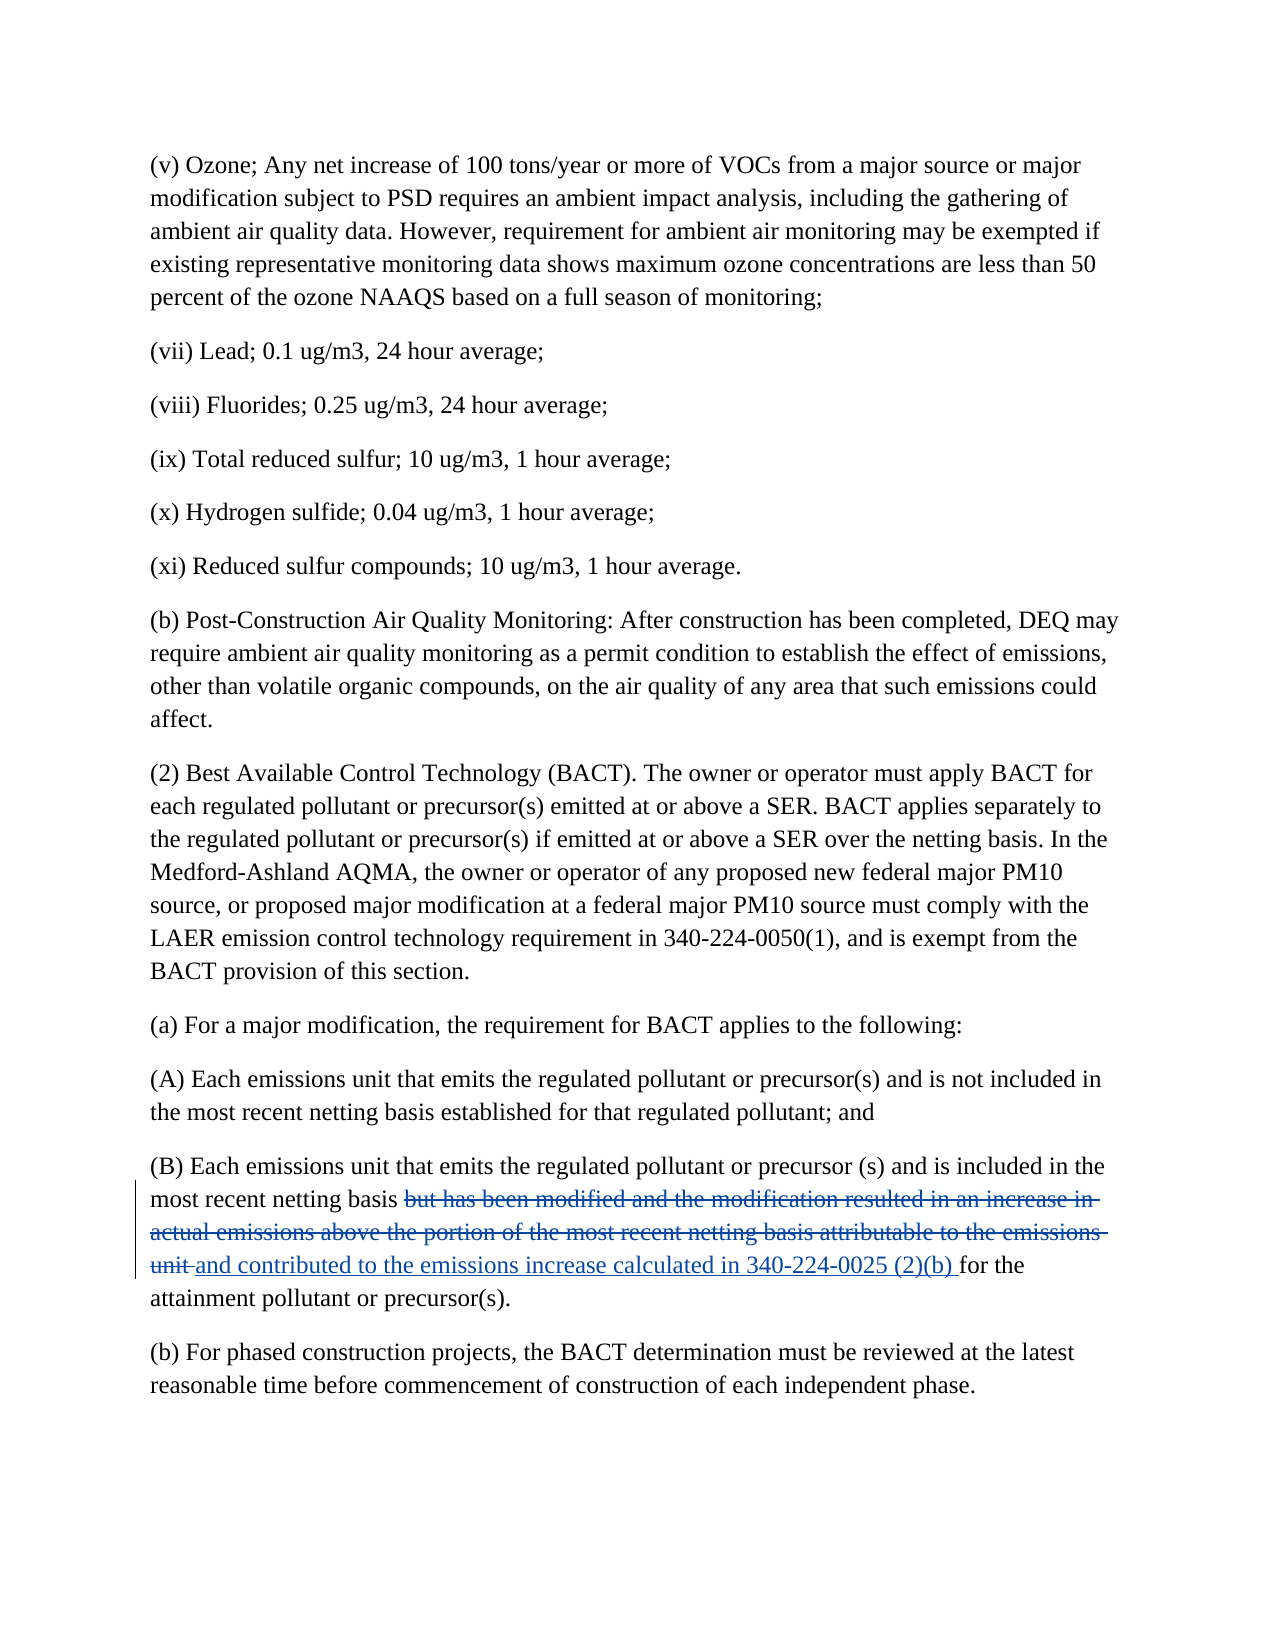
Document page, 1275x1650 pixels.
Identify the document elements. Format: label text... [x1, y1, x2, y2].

text (x) Hydrogen sulfide; 0.04 ug/m3, 1 hour average; [150, 497, 1125, 526]
text (v) Ozone; Any net increase of 100 tons/year or more of VOCs from a major source or major modification subject to PSD requires an ambient impact analysis, including the gathering of ambient air quality data. However, requirement for ambient air monitoring may be exempted if existing representative monitoring data shows maximum ozone concentrations are less than 50 percent of the ozone NAAQS based on a full season of monitoring; [150, 150, 1125, 311]
text (2) Best Available Control Technology (BACT). The owner or operator must apply BACT for each regulated pollutant or precursor(s) emitted at or above a SER. BACT applies separately to the regulated pollutant or precursor(s) if emitted at or above a SER over the netting basis. In the Medford-Ashland AQMA, the owner or operator of any proposed new federal major PM10 source, or proposed major modification at a federal major PM10 source must comply with the LAER emission control technology requirement in 340-224-0050(1), and is exempt from the BACT provision of this section. [150, 758, 1125, 985]
text (xi) Reduced sulfur compounds; 10 ug/m3, 1 hour average. [150, 551, 1125, 580]
text (vii) Lead; 0.1 ug/m3, 24 hour average; [150, 336, 1125, 365]
text (a) For a major modification, the requirement for BACT applies to the following: [150, 1010, 1125, 1039]
text (ix) Total reduced sulfur; 10 ug/m3, 1 hour average; [150, 444, 1125, 472]
text (B) Each emissions unit that emits the regulated pollutant or precursor (s) and is included in the most recent netting basis for the attainment pollutant or precursor(s). [150, 1151, 1125, 1312]
text (A) Each emissions unit that emits the regulated pollutant or precursor(s) and is not included in the most recent netting basis established for that regulated pollutant; and [150, 1064, 1125, 1126]
text (b) Post-Construction Air Quality Monitoring: After construction has been completed, DEQ may require ambient air quality monitoring as a permit condition to establish the effect of emissions, other than volatile organic compounds, on the air quality of any area that such emissions could affect. [150, 605, 1125, 733]
text (b) For phased construction projects, the BACT determination must be reviewed at the latest reasonable time before commencement of construction of each independent phase. [150, 1337, 1125, 1398]
text (viii) Fluorides; 0.25 ug/m3, 24 hour average; [150, 390, 1125, 418]
